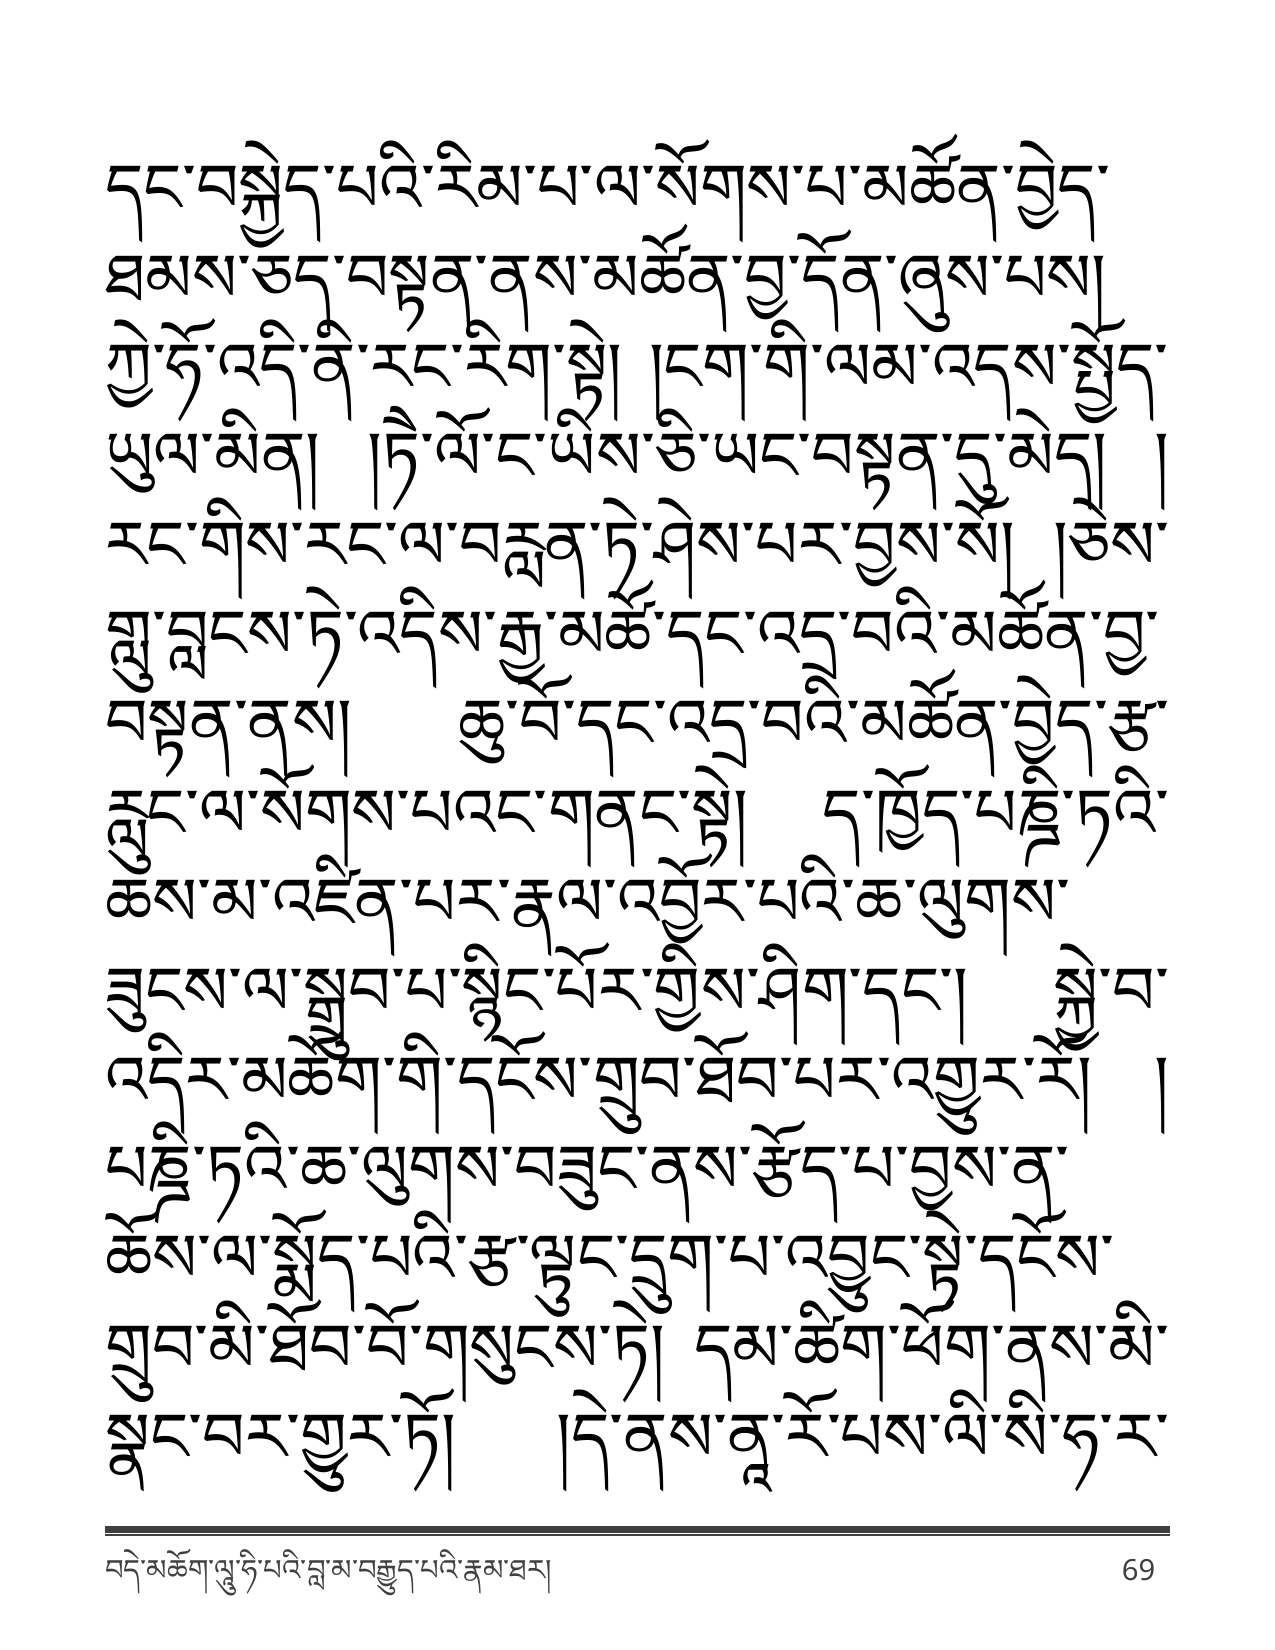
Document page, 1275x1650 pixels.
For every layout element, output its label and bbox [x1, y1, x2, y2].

text [105, 150, 1170, 1476]
